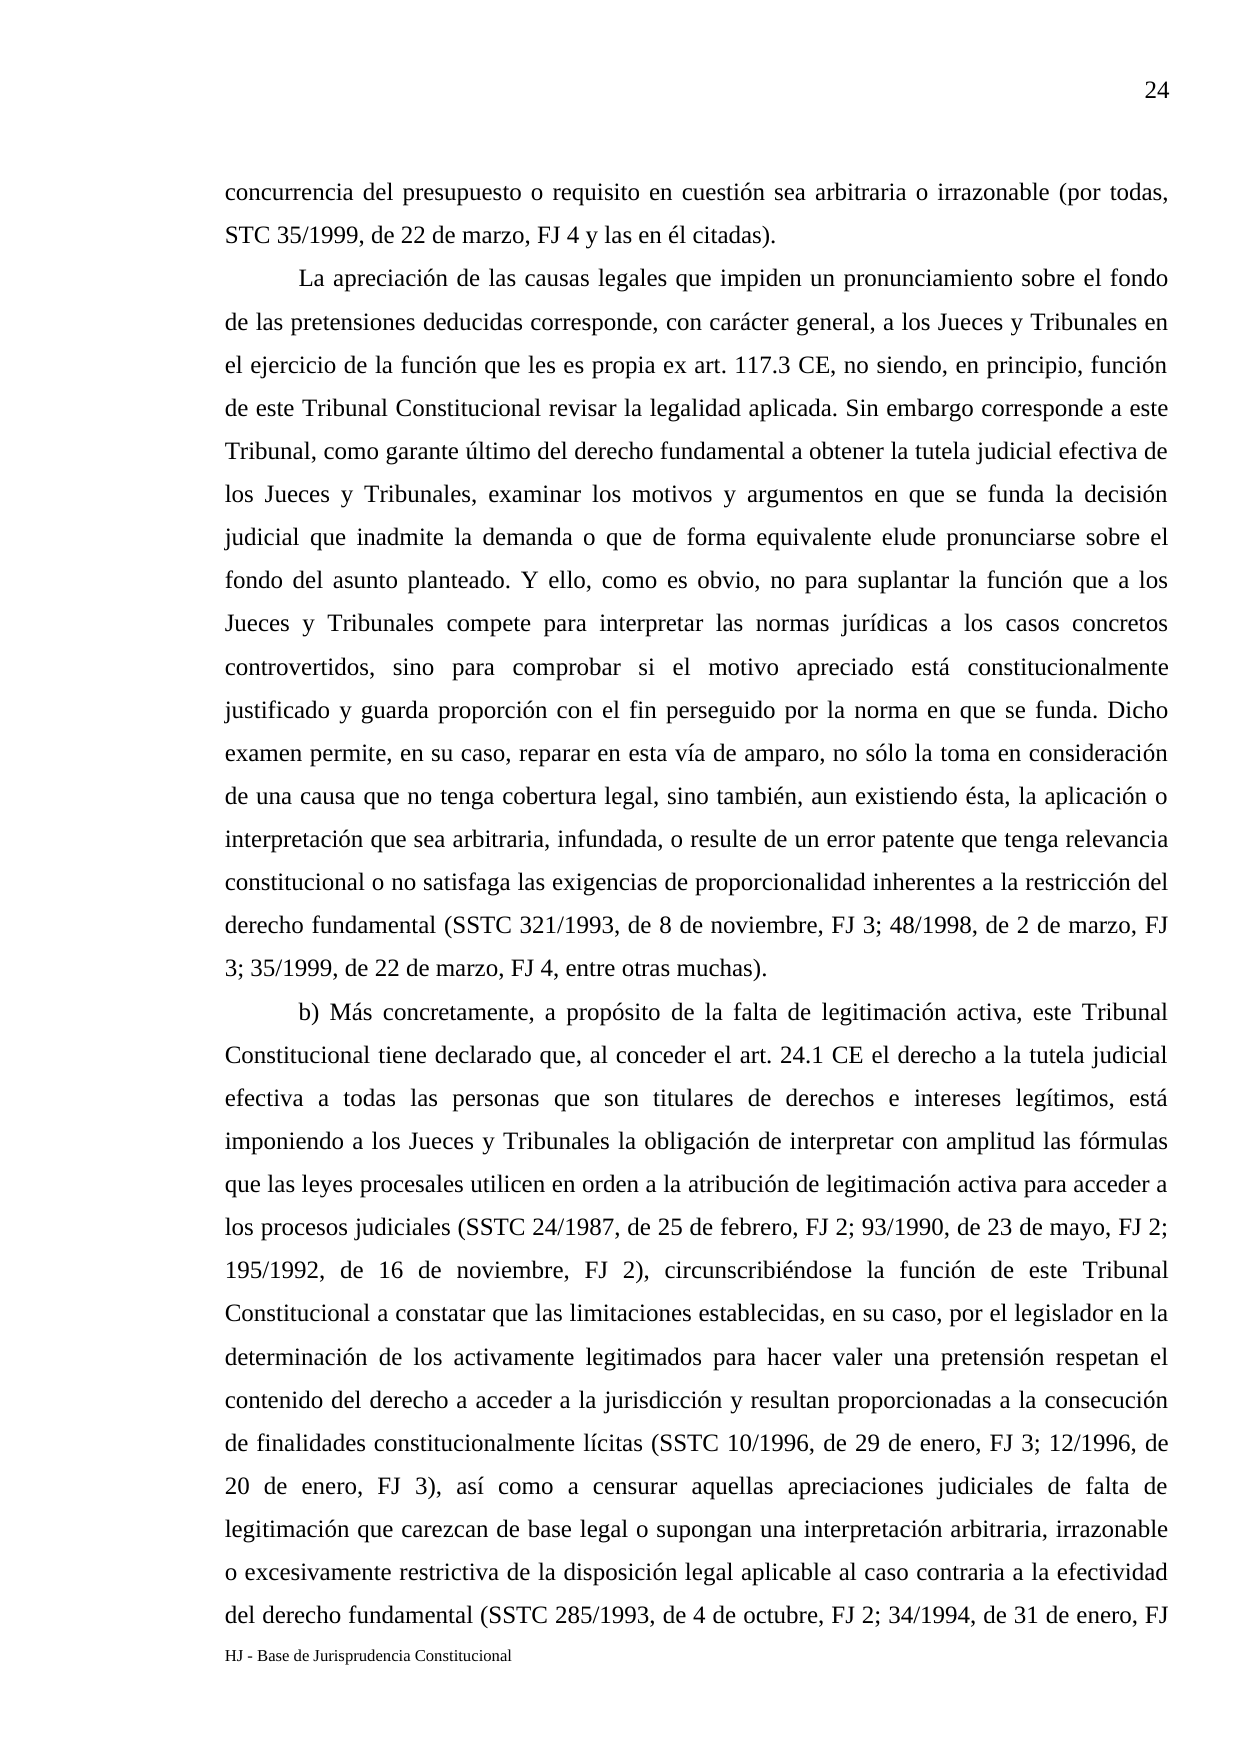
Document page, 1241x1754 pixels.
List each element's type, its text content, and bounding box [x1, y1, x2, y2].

text La apreciación de las causas legales que impiden un pronunciamiento sobre el fondo de las pretensiones deducidas corresponde, con carácter general, a los Jueces y Tribunales en el ejercicio de la función que les es propia ex art. 117.3 CE, no siendo, en principio, función de este Tribunal Constitucional revisar la legalidad aplicada. Sin embargo corresponde a este Tribunal, como garante último del derecho fundamental a obtener la tutela judicial efectiva de los Jueces y Tribunales, examinar los motivos y argumentos en que se funda la decisión judicial que inadmite la demanda o que de forma equivalente elude pronunciarse sobre el fondo del asunto planteado. Y ello, como es obvio, no para suplantar la función que a los Jueces y Tribunales compete para interpretar las normas jurídicas a los casos concretos controvertidos, sino para comprobar si el motivo apreciado está constitucionalmente justificado y guarda proporción con el fin perseguido por la norma en que se funda. Dicho examen permite, en su caso, reparar en esta vía de amparo, no sólo la toma en consideración de una causa que no tenga cobertura legal, sino también, aun existiendo ésta, la aplicación o interpretación que sea arbitraria, infundada, o resulte de un error patente que tenga relevancia constitucional o no satisfaga las exigencias de proporcionalidad inherentes a la restricción del derecho fundamental (SSTC 321/1993, de 8 de noviembre, FJ 3; 48/1998, de 2 de marzo, FJ 3; 35/1999, de 22 de marzo, FJ 4, entre otras muchas). [224, 263, 1169, 982]
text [224, 177, 1169, 249]
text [224, 997, 1169, 1629]
